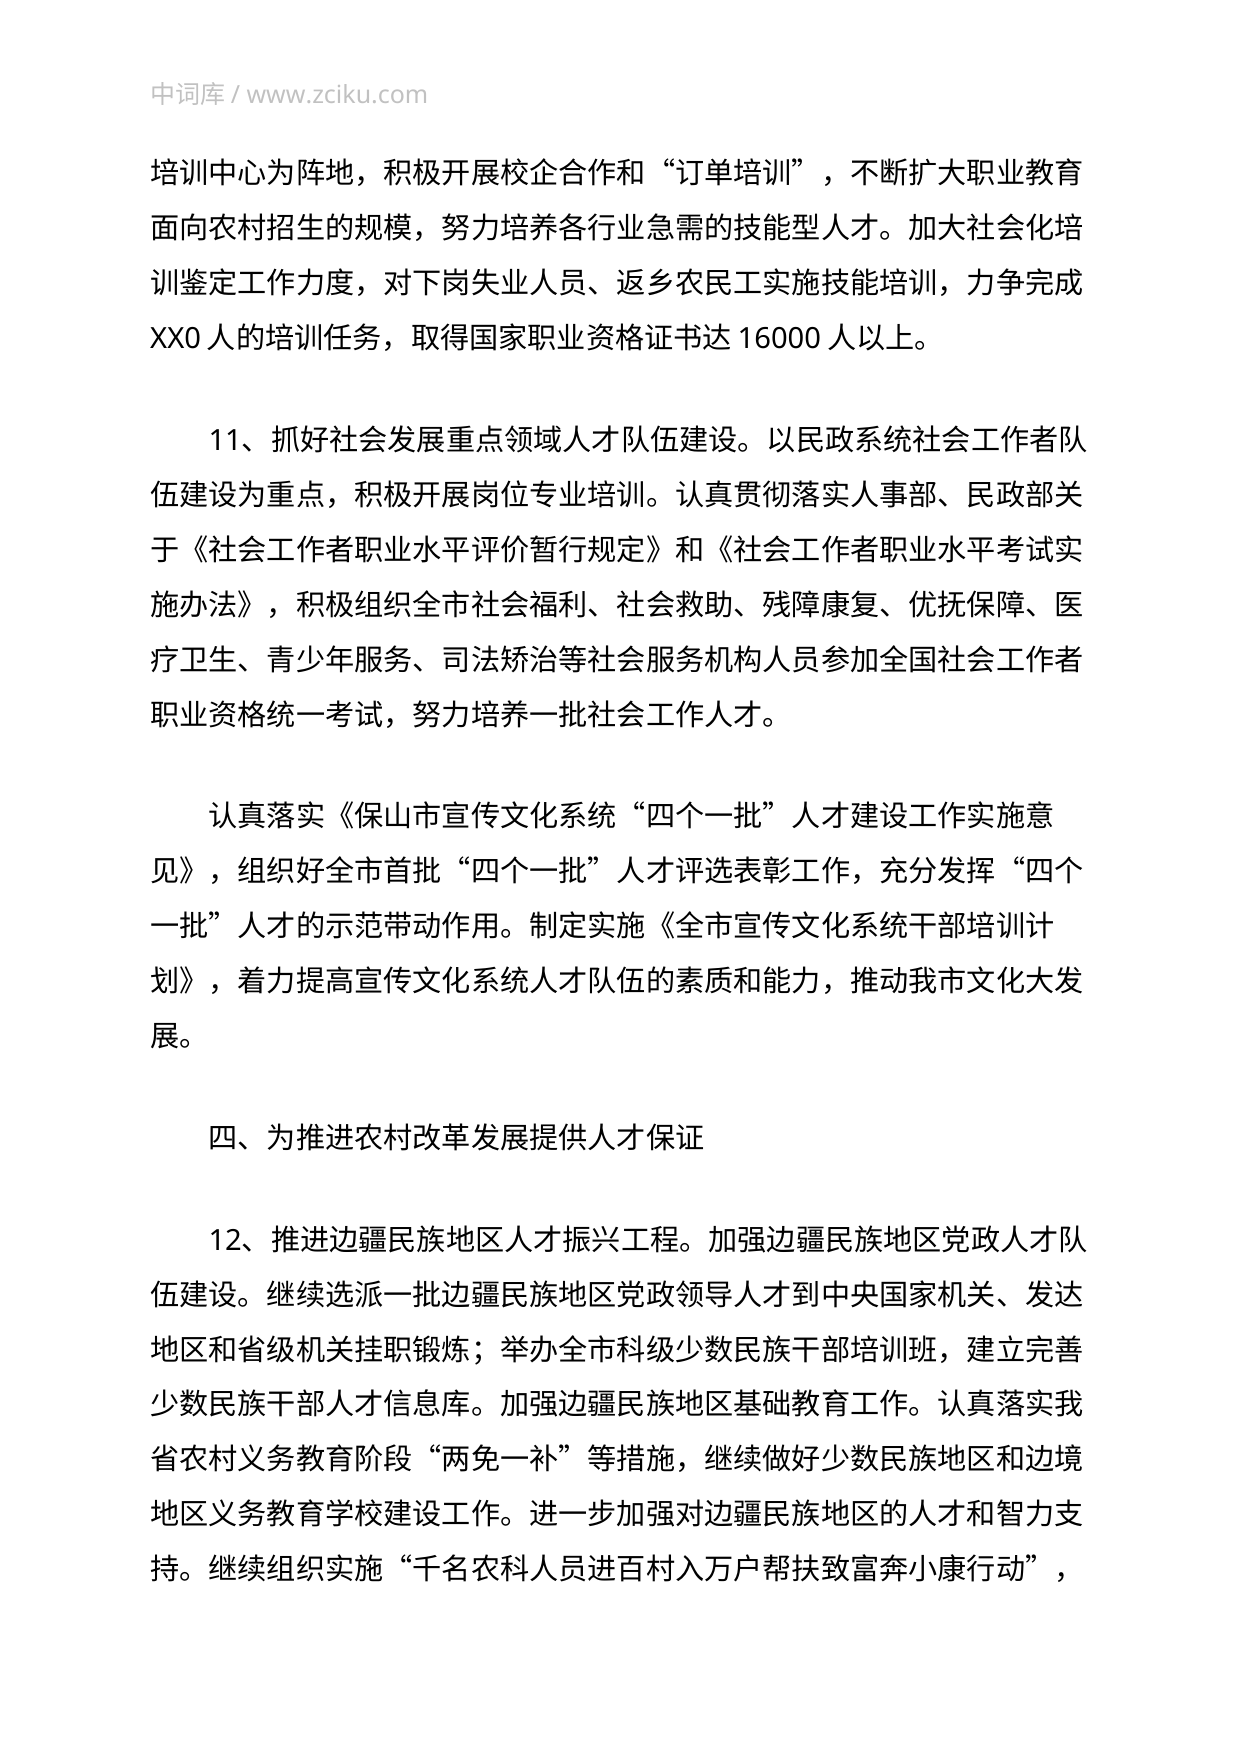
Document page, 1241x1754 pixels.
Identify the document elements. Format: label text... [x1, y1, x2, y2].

text 认真落实《保山市宣传文化系统“四个一批”人才建设工作实施意见》，组织好全市首批“四个一批”人才评选表彰工作，充分发挥“四个一批”人才的示范带动作用。制定实施《全市宣传文化系统干部培训计划》，着力提高宣传文化系统人才队伍的素质和能力，推动我市文化大发展。 [150, 793, 1090, 1055]
text 11、抓好社会发展重点领域人才队伍建设。以民政系统社会工作者队伍建设为重点，积极开展岗位专业培训。认真贯彻落实人事部、民政部关于《社会工作者职业水平评价暂行规定》和《社会工作者职业水平考试实施办法》，积极组织全市社会福利、社会救助、残障康复、优抚保障、医疗卫生、青少年服务、司法矫治等社会服务机构人员参加全国社会工作者职业资格统一考试，努力培养一批社会工作人才。 [150, 417, 1090, 733]
text 四、为推进农村改革发展提供人才保证 [150, 1114, 1090, 1157]
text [150, 1216, 1090, 1588]
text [150, 150, 1090, 357]
